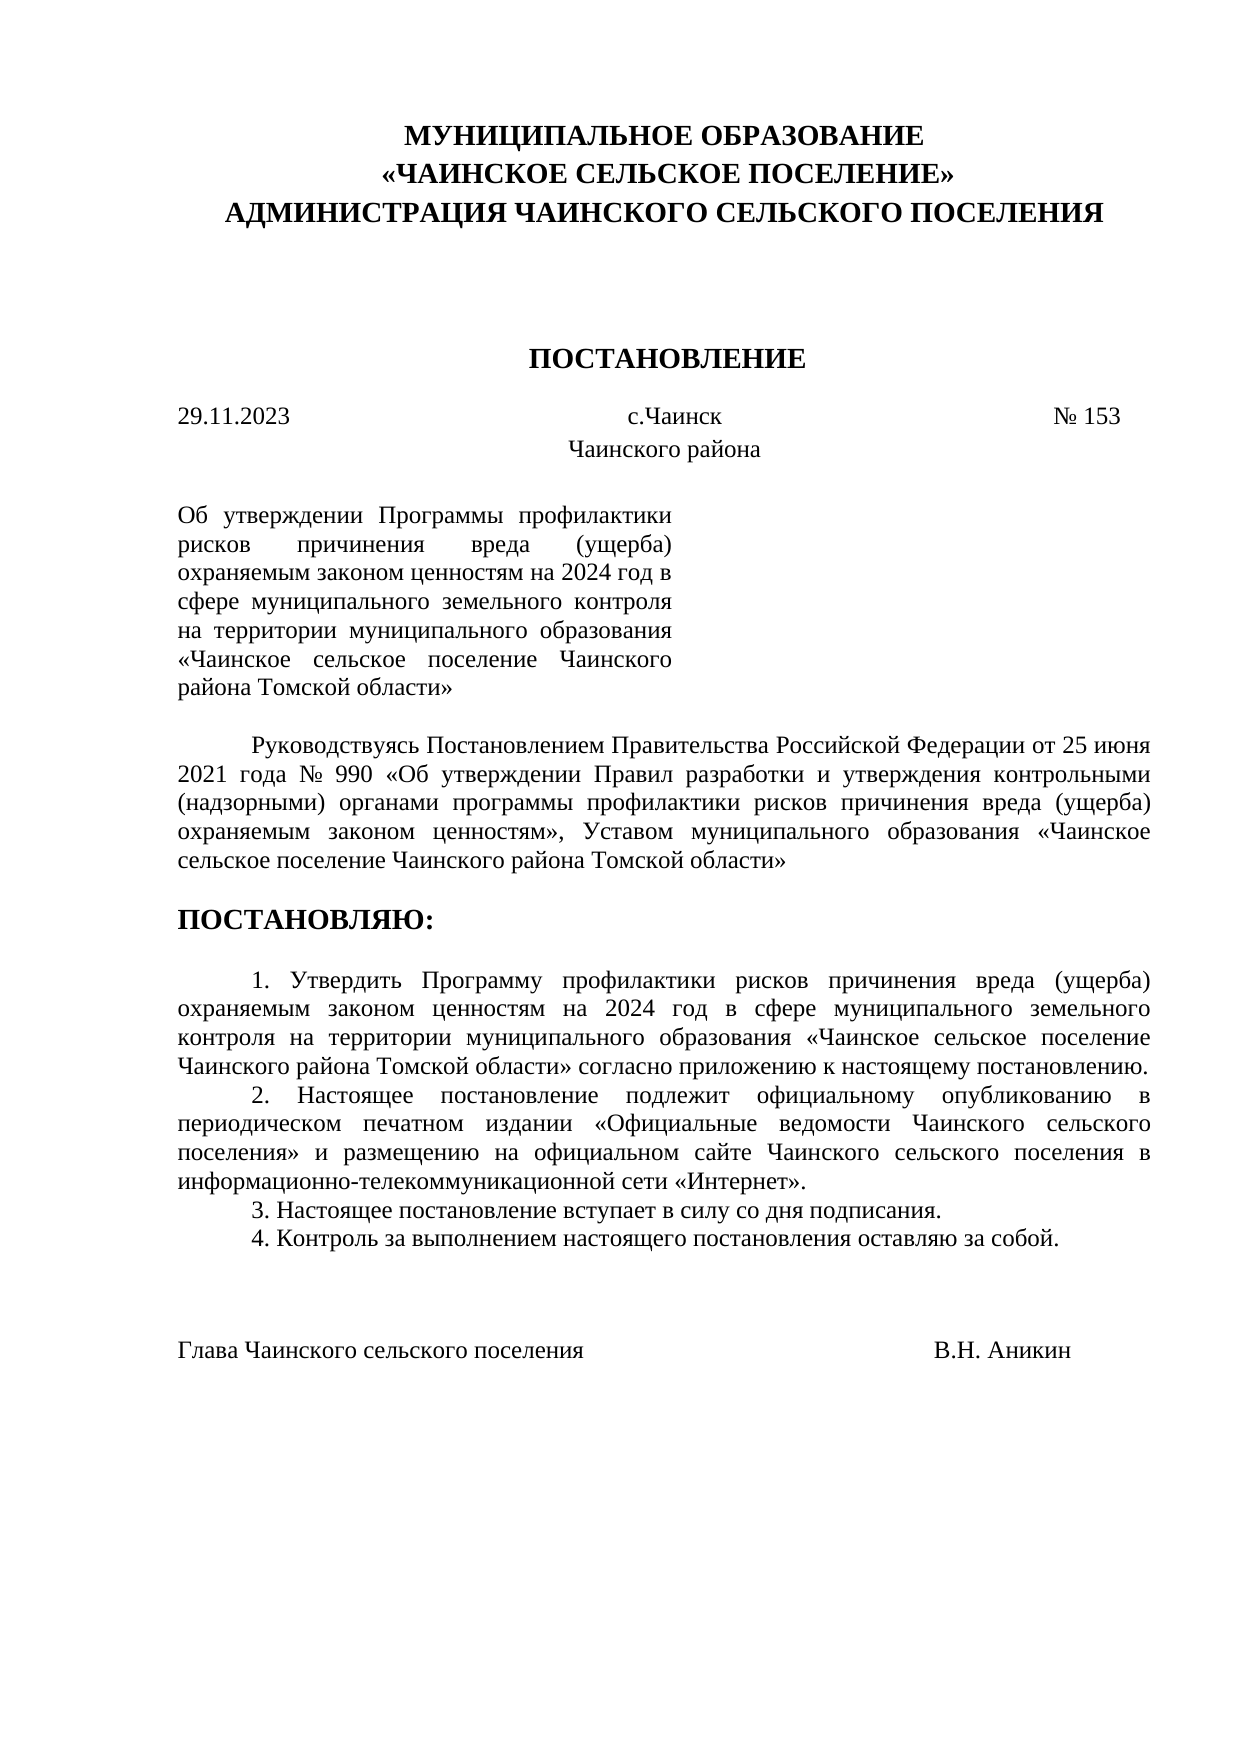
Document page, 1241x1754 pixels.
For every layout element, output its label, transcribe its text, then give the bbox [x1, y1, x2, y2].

text Чаинского района [177, 434, 1152, 463]
text АДМИНИСТРАЦИЯ ЧАИНСКОГО СЕЛЬСКОГО ПОСЕЛЕНИЯ [177, 195, 1152, 229]
text «ЧАИНСКОЕ СЕЛЬСКОЕ ПОСЕЛЕНИЕ» [177, 157, 1152, 190]
text МУНИЦИПАЛЬНОЕ ОБРАЗОВАНИЕ [177, 118, 1152, 152]
text 3. Настоящее постановление вступает в силу со дня подписания. [177, 1195, 1152, 1223]
text Руководствуясь Постановлением Правительства Российской Федерации от 25 июня 2021 года № 990 «Об утверждении Правил разработки и утверждения контрольными (надзорными) органами программы профилактики рисков причинения вреда (ущерба) охраняемым законом ценностям», Уставом муниципального образования «Чаинское сельское поселение Чаинского района Томской области» [177, 730, 1152, 874]
text Глава Чаинского сельского поселения В.Н. Аникин [177, 1335, 1152, 1363]
text 2. Настоящее постановление подлежит официальному опубликованию в периодическом печатном издании «Официальные ведомости Чаинского сельского поселения» и размещению на официальном сайте Чаинского сельского поселения в информационно-телекоммуникационной сети «Интернет». [177, 1080, 1152, 1195]
table_header Об утверждении Программы профилактики рисков причинения вреда (ущерба) охраняемым законом ценностям на 2024 год в сфере муниципального земельного контроля на территории муниципального образования «Чаинское сельское поселение Чаинского района Томской области» [166, 500, 683, 701]
text ПОСТАНОВЛЕНИЕ [177, 341, 1152, 375]
text 1. Утвердить Программу профилактики рисков причинения вреда (ущерба) охраняемым законом ценностям на 2024 год в сфере муниципального земельного контроля на территории муниципального образования «Чаинское сельское поселение Чаинского района Томской области» согласно приложению к настоящему постановлению. [177, 965, 1152, 1080]
text 29.11.2023 с.Чаинск № 153 [177, 401, 1152, 429]
text 4. Контроль за выполнением настоящего постановления оставляю за собой. [177, 1223, 1152, 1252]
text ПОСТАНОВЛЯЮ: [177, 902, 1152, 936]
